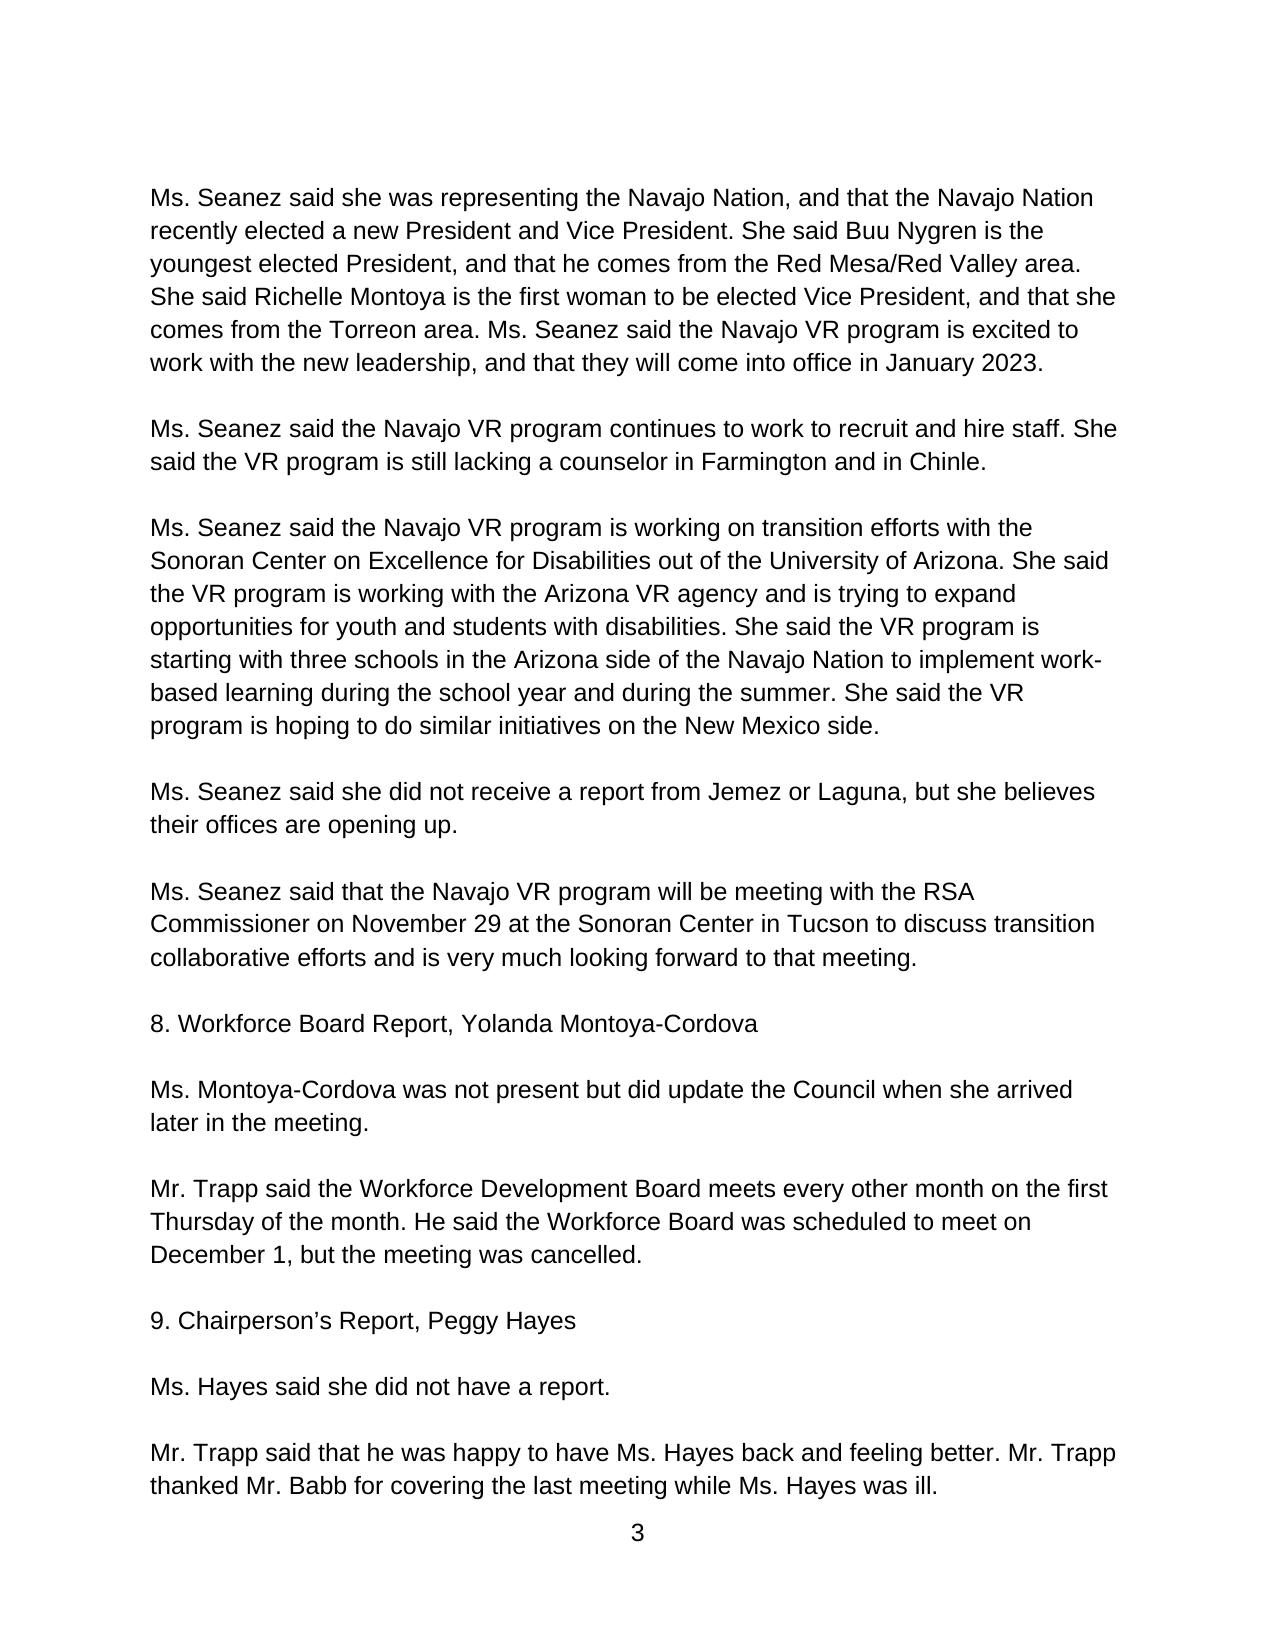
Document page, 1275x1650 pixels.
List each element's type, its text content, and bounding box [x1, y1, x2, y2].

text Ms. Seanez said that the Navajo VR program will be meeting with the RSA Commissioner on November 29 at the Sonoran Center in Tucson to discuss transition collaborative efforts and is very much looking forward to that meeting. [150, 876, 1125, 971]
text Mr. Trapp said that he was happy to have Ms. Hayes back and feeling better. Mr. Trapp thanked Mr. Babb for covering the last meeting while Ms. Hayes was ill. [150, 1438, 1125, 1499]
text Ms. Seanez said she did not receive a report from Jemez or Laguna, but she believes their offices are opening up. [150, 777, 1125, 839]
text 8. Workforce Board Report, Yolanda Montoya-Cordova [150, 1008, 1125, 1037]
text Ms. Seanez said she was representing the Navajo Nation, and that the Navajo Nation recently elected a new President and Vice President. She said Buu Nygren is the youngest elected President, and that he comes from the Red Mesa/Red Valley area. She said Richelle Montoya is the first woman to be elected Vice President, and that she comes from the Torreon area. Ms. Seanez said the Navajo VR program is excited to work with the new leadership, and that they will come into office in January 2023. [150, 183, 1125, 377]
text Ms. Seanez said the Navajo VR program is working on transition efforts with the Sonoran Center on Excellence for Disabilities out of the University of Arizona. She said the VR program is working with the Arizona VR agency and is trying to expand opportunities for youth and students with disabilities. She said the VR program is starting with three schools in the Arizona side of the Navajo Nation to implement work-based learning during the school year and during the summer. She said the VR program is hoping to do similar initiatives on the New Mexico side. [150, 513, 1125, 740]
text Ms. Seanez said the Navajo VR program continues to work to recruit and hire staff. She said the VR program is still lacking a counselor in Farmington and in Chinle. [150, 414, 1125, 476]
text 9. Chairperson’s Report, Peggy Hayes [150, 1306, 1125, 1334]
text Mr. Trapp said the Workforce Development Board meets every other month on the first Thursday of the month. He said the Workforce Board was scheduled to meet on December 1, but the meeting was cancelled. [150, 1174, 1125, 1268]
text Ms. Montoya-Cordova was not present but did update the Council when she arrived later in the meeting. [150, 1074, 1125, 1136]
text Ms. Hayes said she did not have a report. [150, 1372, 1125, 1401]
